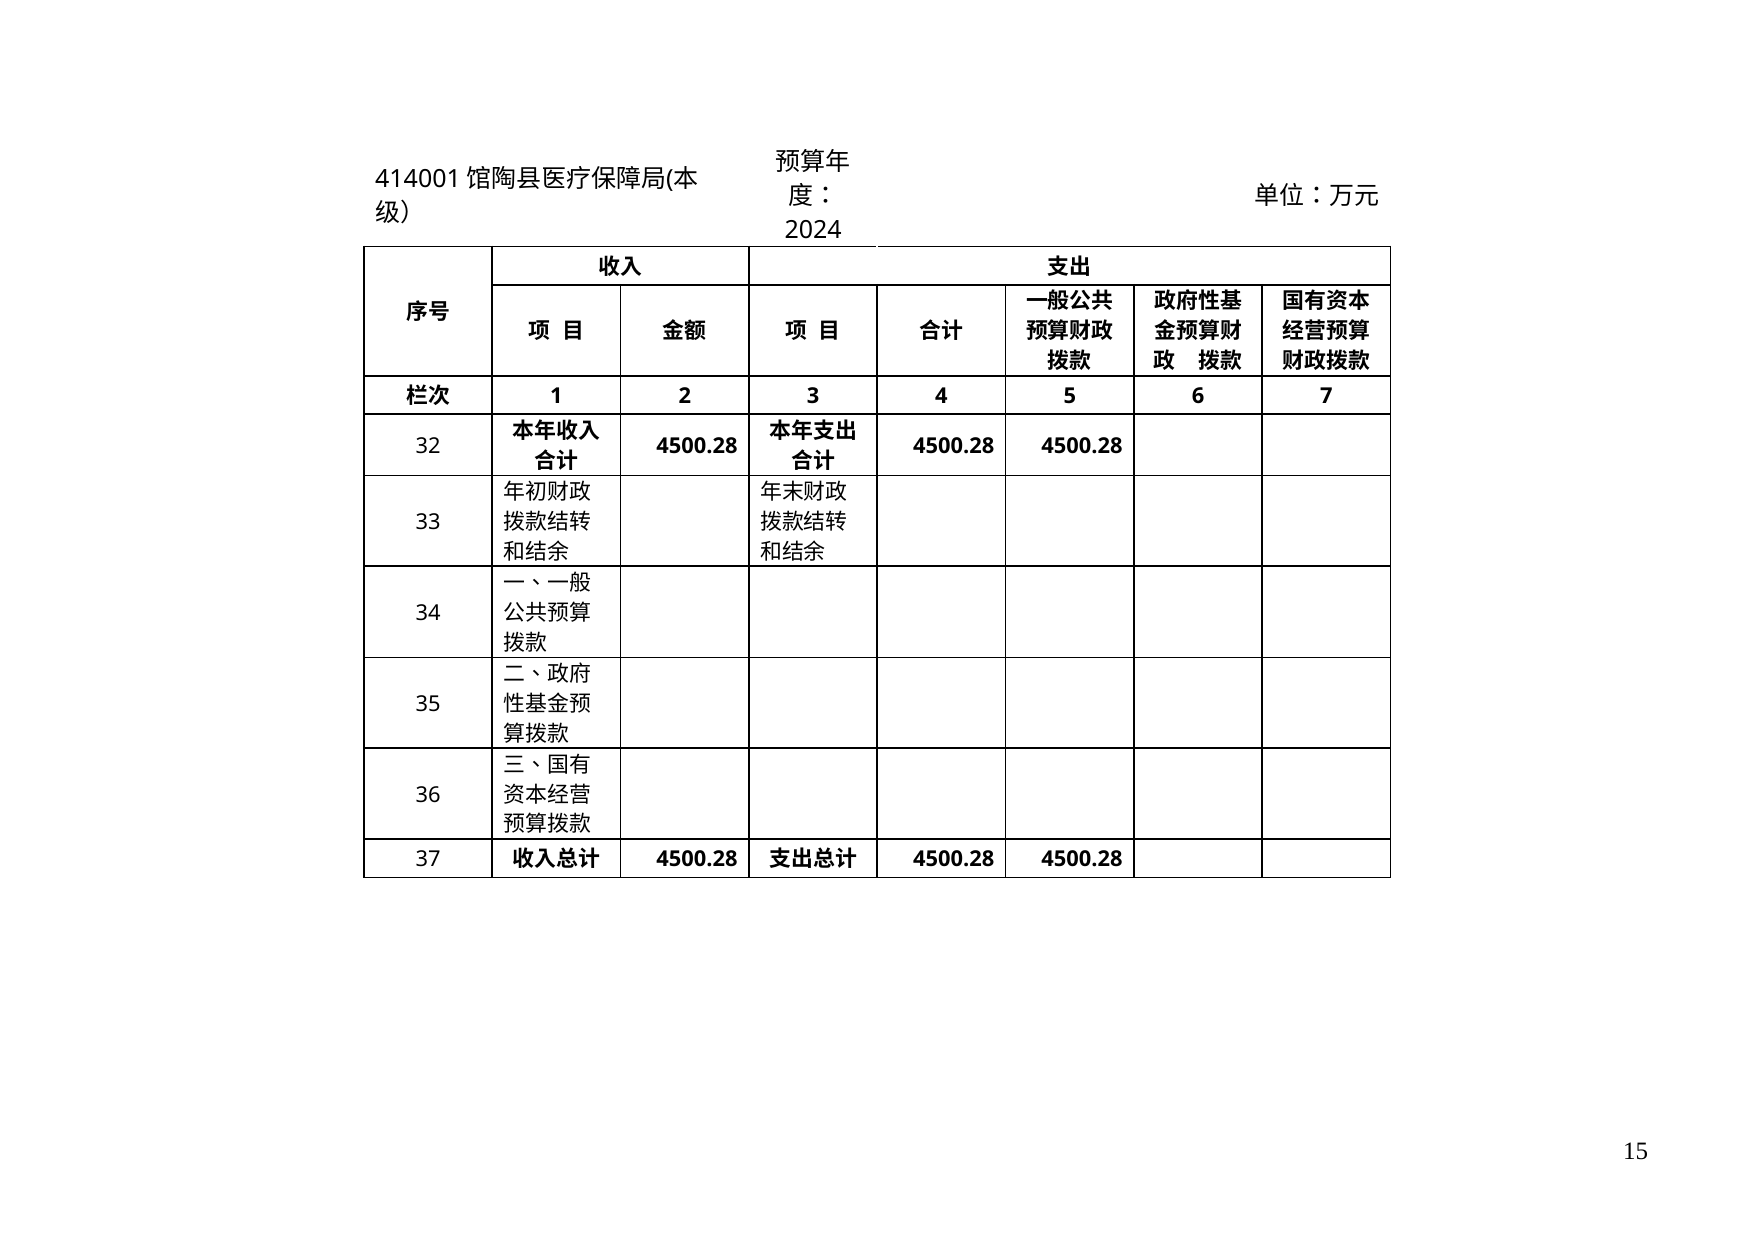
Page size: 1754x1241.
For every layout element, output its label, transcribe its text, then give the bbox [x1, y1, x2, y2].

table_cell 35 [365, 658, 491, 747]
table_cell 5 [1006, 377, 1133, 413]
table_cell 一般公共预算财政拨款 [1006, 286, 1133, 375]
table_cell 33 [365, 476, 491, 565]
table_cell 4500.28 [621, 840, 748, 877]
table_cell [621, 658, 748, 747]
table_cell [621, 476, 748, 565]
table_cell 二、政府性基金预算拨款 [493, 658, 620, 747]
table_cell [1263, 415, 1390, 474]
table_cell 栏次 [365, 377, 491, 413]
table_cell [1135, 567, 1261, 656]
table_cell 1 [493, 377, 620, 413]
table_cell [1006, 749, 1133, 838]
table_cell [1006, 567, 1133, 656]
table_cell 国有资本经营预算财政拨款 [1263, 286, 1390, 375]
table_cell 3 [750, 377, 876, 413]
table_cell 2 [621, 377, 748, 413]
table_cell [1135, 476, 1261, 565]
table_cell [1006, 658, 1133, 747]
table_cell [1135, 840, 1261, 877]
table_cell [1263, 476, 1390, 565]
table_header 单位：万元 [878, 143, 1390, 246]
table_cell 金额 [621, 286, 748, 375]
table_cell 三、国有资本经营预算拨款 [493, 749, 620, 838]
table_cell 36 [365, 749, 491, 838]
table_cell 支出 [750, 247, 1390, 284]
table_cell 4 [878, 377, 1005, 413]
table_cell 4500.28 [878, 840, 1005, 877]
table_cell 序号 [365, 247, 491, 375]
table_cell [1135, 415, 1261, 474]
table_cell [878, 749, 1005, 838]
table_cell [1263, 749, 1390, 838]
table_cell 4500.28 [621, 415, 748, 474]
table_cell 本年支出合计 [750, 415, 876, 474]
table_cell 4500.28 [878, 415, 1005, 474]
table_cell [1263, 567, 1390, 656]
table_cell 32 [365, 415, 491, 474]
table_cell 34 [365, 567, 491, 656]
table_cell [750, 658, 876, 747]
table_cell [1263, 840, 1390, 877]
table_cell 政府性基金预算财政 拨款 [1135, 286, 1261, 375]
table_cell [750, 567, 876, 656]
table_cell 支出总计 [750, 840, 876, 877]
table_cell 项 目 [493, 286, 620, 375]
table_cell 6 [1135, 377, 1261, 413]
table_cell [878, 476, 1005, 565]
table_cell 项 目 [750, 286, 876, 375]
table_cell 4500.28 [1006, 415, 1133, 474]
table_cell [1135, 658, 1261, 747]
table_cell 37 [365, 840, 491, 877]
table_header 414001馆陶县医疗保障局(本级） [365, 143, 748, 246]
table_cell [1135, 749, 1261, 838]
table_cell [1006, 476, 1133, 565]
table_cell [878, 567, 1005, 656]
table_cell [878, 658, 1005, 747]
table_cell 7 [1263, 377, 1390, 413]
table_cell 本年收入合计 [493, 415, 620, 474]
table_cell [1263, 658, 1390, 747]
table_cell 一、一般公共预算拨款 [493, 567, 620, 656]
table_cell 年末财政拨款结转和结余 [750, 476, 876, 565]
table_cell [621, 567, 748, 656]
table_cell 合计 [878, 286, 1005, 375]
table_cell [621, 749, 748, 838]
table_cell 收入总计 [493, 840, 620, 877]
table_header 预算年度：2024 [750, 143, 876, 246]
table_cell 收入 [493, 247, 748, 284]
table_cell 年初财政拨款结转和结余 [493, 476, 620, 565]
table_cell 4500.28 [1006, 840, 1133, 877]
table_cell [750, 749, 876, 838]
